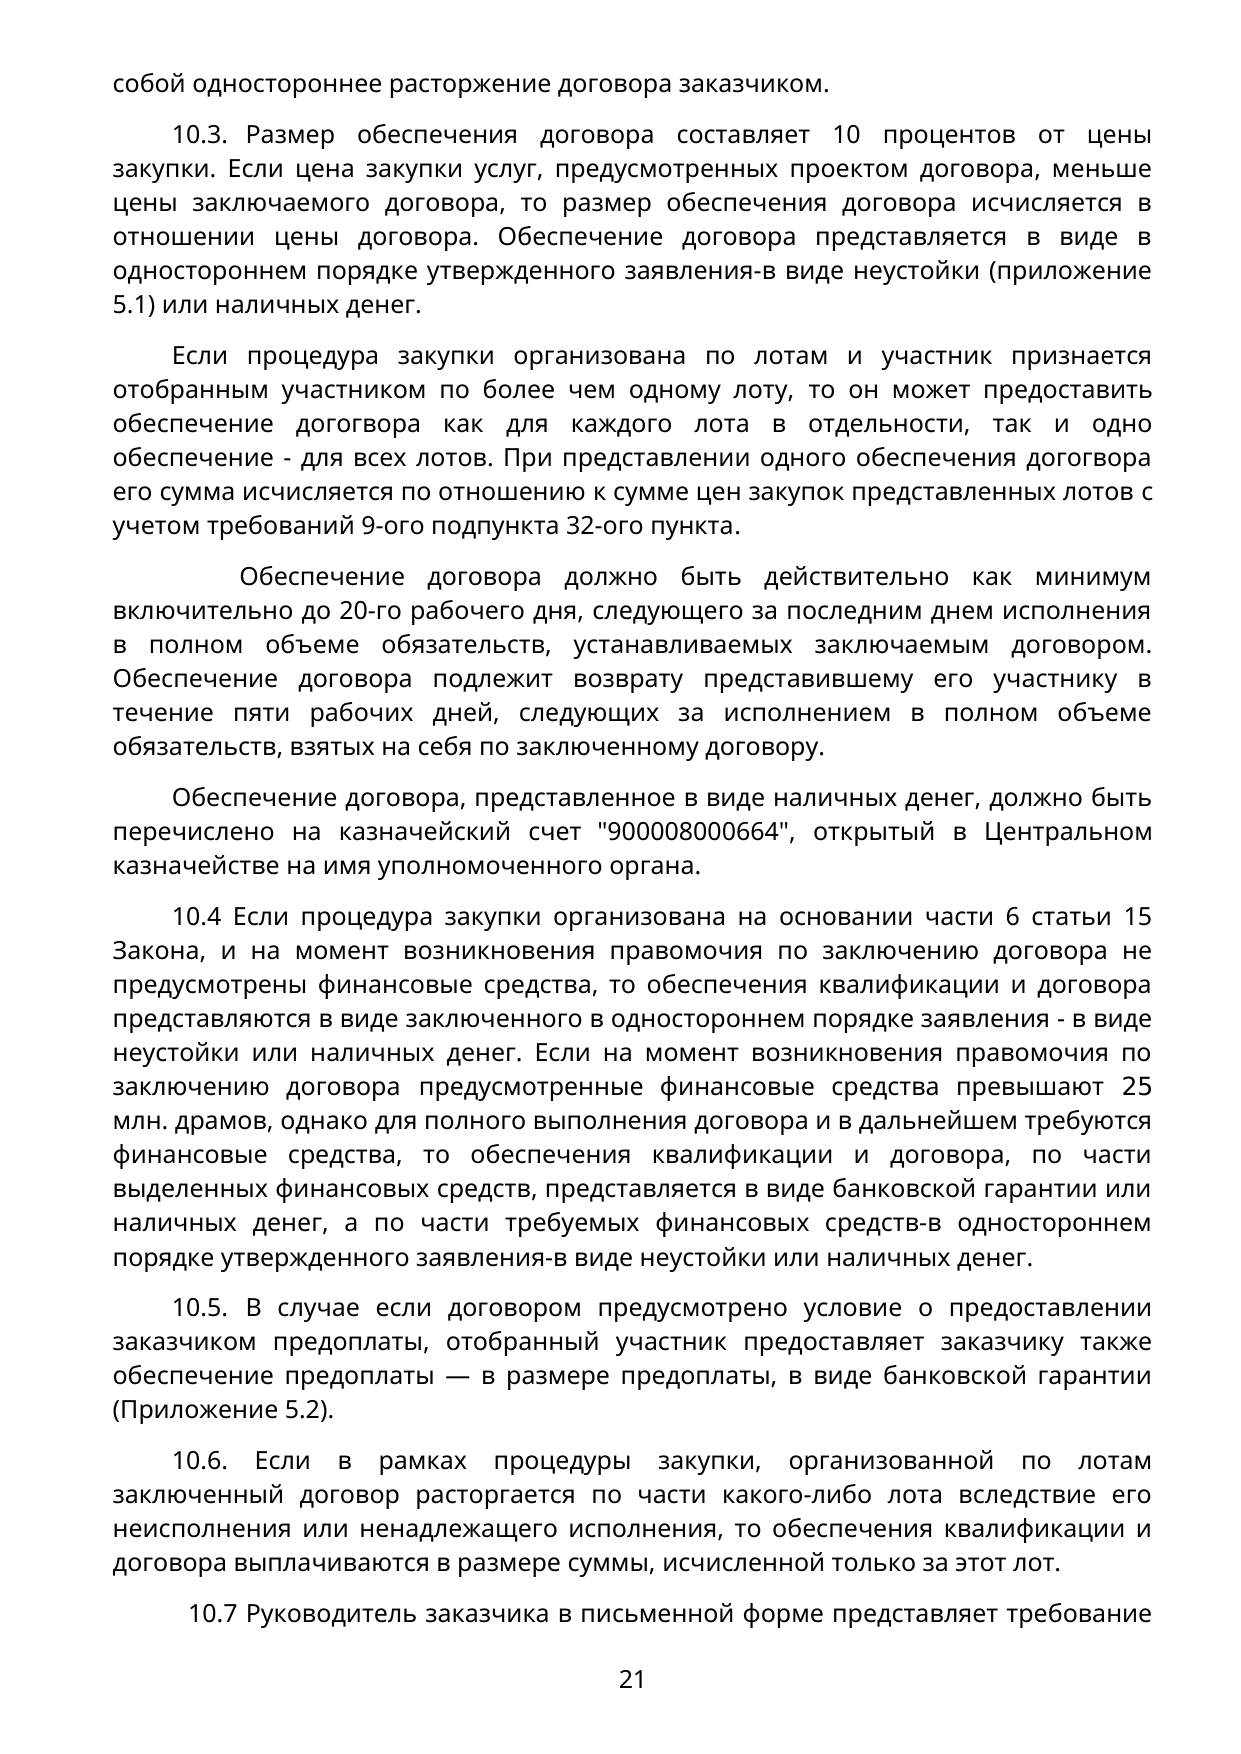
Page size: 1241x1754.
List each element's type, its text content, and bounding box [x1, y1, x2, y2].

text 10.3. Размер обеспечения договора составляет 10 процентов от цены закупки. Если цена закупки услуг, предусмотренных проектом договора, меньше цены заключаемого договора, то размер обеспечения договора исчисляется в отношении цены договора. Обеспечение договора представляется в виде в одностороннем порядке утвержденного заявления-в виде неустойки (приложение 5.1) или наличных денег. [112, 116, 1153, 321]
text Обеспечение договора, представленное в виде наличных денег, должно быть перечислено на казначейский счет "900008000664", открытый в Центральном казначействе на имя уполномоченного органа. [112, 779, 1153, 882]
text Если процедура закупки организована по лотам и участник признается отобранным участником по более чем одному лоту, то он может предоставить обеспечение догогвора как для каждого лота в отдельности, так и одно обеспечение - для всех лотов. При представлении одного обеспечения догогвора его сумма исчисляется по отношению к сумме цен закупок представленных лотов с учетом требований 9-ого подпункта 32-ого пункта. [112, 337, 1153, 542]
text 10.5. В случае если договором предусмотрено условие о предоставлении заказчиком предоплаты, отобранный участник предоставляет заказчику также обеспечение предоплаты — в размере предоплаты, в виде банковской гарантии (Приложение 5.2). [112, 1290, 1153, 1426]
text 10.4 Если процедура закупки организована на основании части 6 статьи 15 Закона, и на момент возникновения правомочия по заключению договора не предусмотрены финансовые средства, то обеспечения квалификации и договора представляются в виде заключенного в одностороннем порядке заявления - в виде неустойки или наличных денег. Если на момент возникновения правомочия по заключению договора предусмотренные финансовые средства превышают 25 млн. драмов, однако для полного выполнения договора и в дальнейшем требуются финансовые средства, то обеспечения квалификации и договора, по части выделенных финансовых средств, представляется в виде банковской гарантии или наличных денег, а по части требуемых финансовых средств-в одностороннем порядке утвержденного заявления-в виде неустойки или наличных денег. [112, 898, 1153, 1273]
text Обеспечение договора должно быть действительно как минимум включительно до 20-го рабочего дня, следующего за последним днем исполнения в полном объеме обязательств, устанавливаемых заключаемым договором. Обеспечение договора подлежит возврату представившему его участнику в течение пяти рабочих дней, следующих за исполнением в полном объеме обязательств, взятых на себя по заключенному договору. [112, 558, 1153, 763]
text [112, 66, 1153, 100]
text 10.6. Если в рамках процедуры закупки, организованной по лотам заключенный договор расторгается по части какого-либо лота вследствие его неисполнения или ненадлежащего исполнения, то обеспечения квалификации и договора выплачиваются в размере суммы, исчисленной только за этот лот. [112, 1443, 1153, 1579]
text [112, 1596, 1153, 1630]
